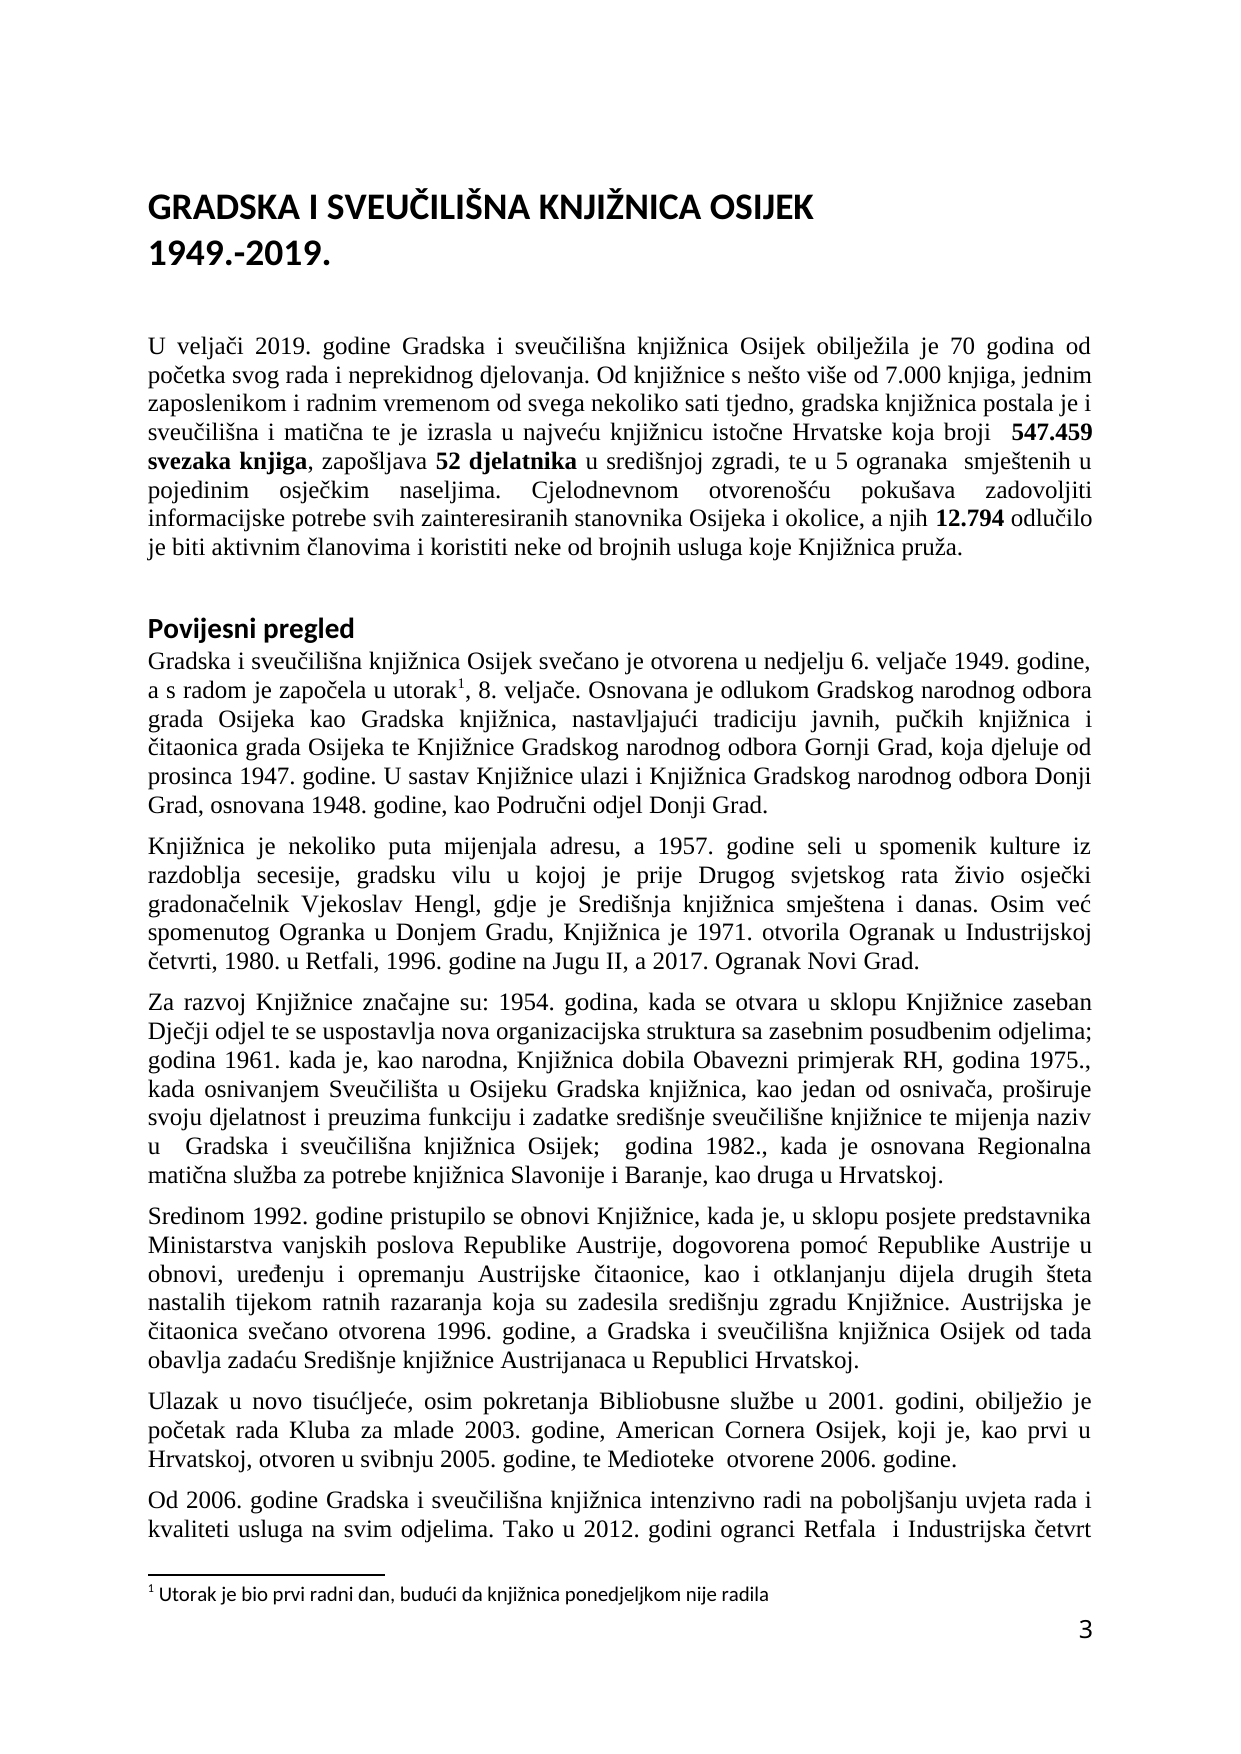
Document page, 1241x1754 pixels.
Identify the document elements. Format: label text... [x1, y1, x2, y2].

subtitle GRADSKA I SVEUČILIŠNA KNJIŽNICA OSIJEK [148, 183, 1093, 229]
text Sredinom 1992. godine pristupilo se obnovi Knjižnice, kada je, u sklopu posjete predstavnika Ministarstva vanjskih poslova Republike Austrije, dogovorena pomoć Republike Austrije u obnovi, uređenju i opremanju Austrijske čitaonice, kao i otklanjanju dijela drugih šteta nastalih tijekom ratnih razaranja koja su zadesila središnju zgradu Knjižnice. Austrijska je čitaonica svečano otvorena 1996. godine, a Gradska i sveučilišna knjižnica Osijek od tada obavlja zadaću Središnje knjižnice Austrijanaca u Republici Hrvatskoj. [148, 1201, 1093, 1374]
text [148, 1485, 1093, 1542]
text Ulazak u novo tisućljeće, osim pokretanja Bibliobusne službe u 2001. godini, obilježio je početak rada Kluba za mlade 2003. godine, American Cornera Osijek, koji je, kao prvi u Hrvatskoj, otvoren u svibnju 2005. godine, te Medioteke otvorene 2006. godine. [148, 1386, 1093, 1472]
text Knjižnica je nekoliko puta mijenjala adresu, a 1957. godine seli u spomenik kulture iz razdoblja secesije, gradsku vilu u kojoj je prije Drugog svjetskog rata živio osječki gradonačelnik Vjekoslav Hengl, gdje je Središnja knjižnica smještena i danas. Osim već spomenutog Ogranka u Donjem Gradu, Knjižnica je 1971. otvorila Ogranak u Industrijskoj četvrti, 1980. u Retfali, 1996. godine na Jugu II, a 2017. Ogranak Novi Grad. [148, 831, 1093, 975]
text Gradska i sveučilišna knjižnica Osijek svečano je otvorena u nedjelju 6. veljače 1949. godine, a s radom je započela u utorak, 8. veljače. Osnovana je odlukom Gradskog narodnog odbora grada Osijeka kao Gradska knjižnica, nastavljajući tradiciju javnih, pučkih knjižnica i čitaonica grada Osijeka te Knjižnice Gradskog narodnog odbora Gornji Grad, koja djeluje od prosinca 1947. godine. U sastav Knjižnice ulazi i Knjižnica Gradskog narodnog odbora Donji Grad, osnovana 1948. godine, kao Područni odjel Donji Grad. [148, 646, 1093, 819]
text U veljači 2019. godine Gradska i sveučilišna knjižnica Osijek obilježila je 70 godina od početka svog rada i neprekidnog djelovanja. Od knjižnice s nešto više od 7.000 knjiga, jednim zaposlenikom i radnim vremenom od svega nekoliko sati tjedno, gradska knjižnica postala je i sveučilišna i matična te je izrasla u najveću knjižnicu istočne Hrvatske koja broji 547.459 svezaka knjiga, zapošljava 52 djelatnika u središnjoj zgradi, te u 5 ogranaka smještenih u pojedinim osječkim naseljima. Cjelodnevnom otvorenošću pokušava zadovoljiti informacijske potrebe svih zainteresiranih stanovnika Osijeka i okolice, a njih 12.794 odlučilo je biti aktivnim članovima i koristiti neke od brojnih usluga koje Knjižnica pruža. [148, 331, 1093, 561]
text 1949.-2019. [148, 229, 1093, 274]
subtitle Povijesni pregled [148, 611, 1093, 646]
text Za razvoj Knjižnice značajne su: 1954. godina, kada se otvara u sklopu Knjižnice zaseban Dječji odjel te se uspostavlja nova organizacijska struktura sa zasebnim posudbenim odjelima; godina 1961. kada je, kao narodna, Knjižnica dobila Obavezni primjerak RH, godina 1975., kada osnivanjem Sveučilišta u Osijeku Gradska knjižnica, kao jedan od osnivača, proširuje svoju djelatnost i preuzima funkciju i zadatke središnje sveučilišne knjižnice te mijenja naziv u Gradska i sveučilišna knjižnica Osijek; godina 1982., kada je osnovana Regionalna matična služba za potrebe knjižnica Slavonije i Baranje, kao druga u Hrvatskoj. [148, 987, 1093, 1189]
